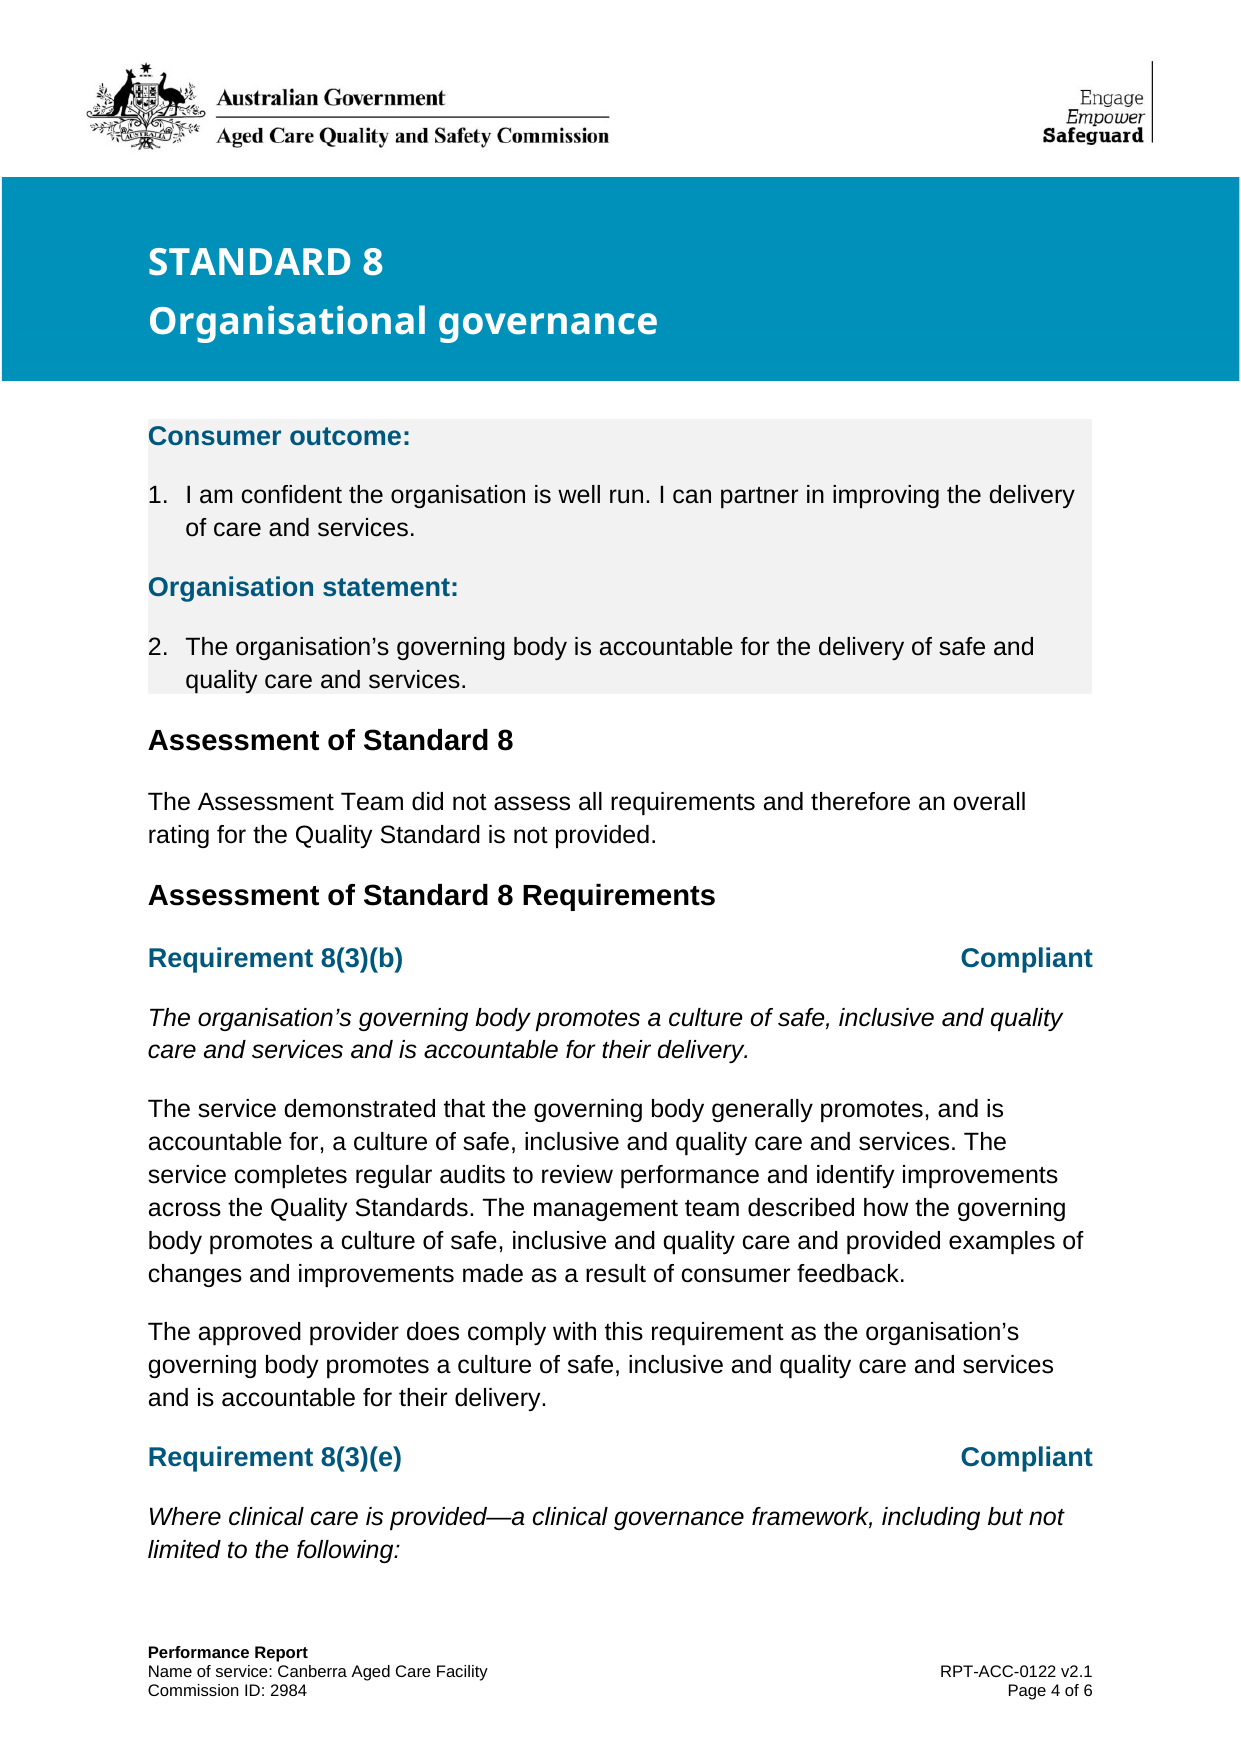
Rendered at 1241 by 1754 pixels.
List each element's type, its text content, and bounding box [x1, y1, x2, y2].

text The organisation’s governing body promotes a culture of safe, inclusive and quality care and services and is accountable for their delivery. [148, 1002, 1092, 1064]
subtitle Requirement 8(3)(e) Compliant [148, 1441, 1092, 1472]
list I am confident the organisation is well run. I can partner in improving the delivery of care and services. [148, 480, 1092, 542]
subtitle Assessment of Standard 8 Requirements [148, 878, 1092, 912]
text The service demonstrated that the governing body generally promotes, and is accountable for, a culture of safe, inclusive and quality care and services. The service completes regular audits to review performance and identify improvements across the Quality Standards. The management team described how the governing body promotes a culture of safe, inclusive and quality care and provided examples of changes and improvements made as a result of consumer feedback. [148, 1093, 1092, 1287]
subtitle Requirement 8(3)(b) Compliant [148, 942, 1092, 973]
picture [0, 1, 1241, 171]
list The organisation’s governing body is accountable for the delivery of safe and quality care and services. [148, 632, 1092, 694]
text Where clinical care is provided—a clinical governance framework, including but not limited to the following: [148, 1502, 1092, 1563]
text The Assessment Team did not assess all requirements and therefore an overall rating for the Quality Standard is not provided. [148, 787, 1092, 849]
subtitle STANDARD 8 Organisational governance [148, 236, 1092, 345]
subtitle Consumer outcome: [148, 419, 1092, 451]
subtitle Assessment of Standard 8 [148, 723, 1092, 757]
subtitle Organisation statement: [148, 571, 1092, 603]
text The approved provider does comply with this requirement as the organisation’s governing body promotes a culture of safe, inclusive and quality care and services and is accountable for their delivery. [148, 1317, 1092, 1411]
